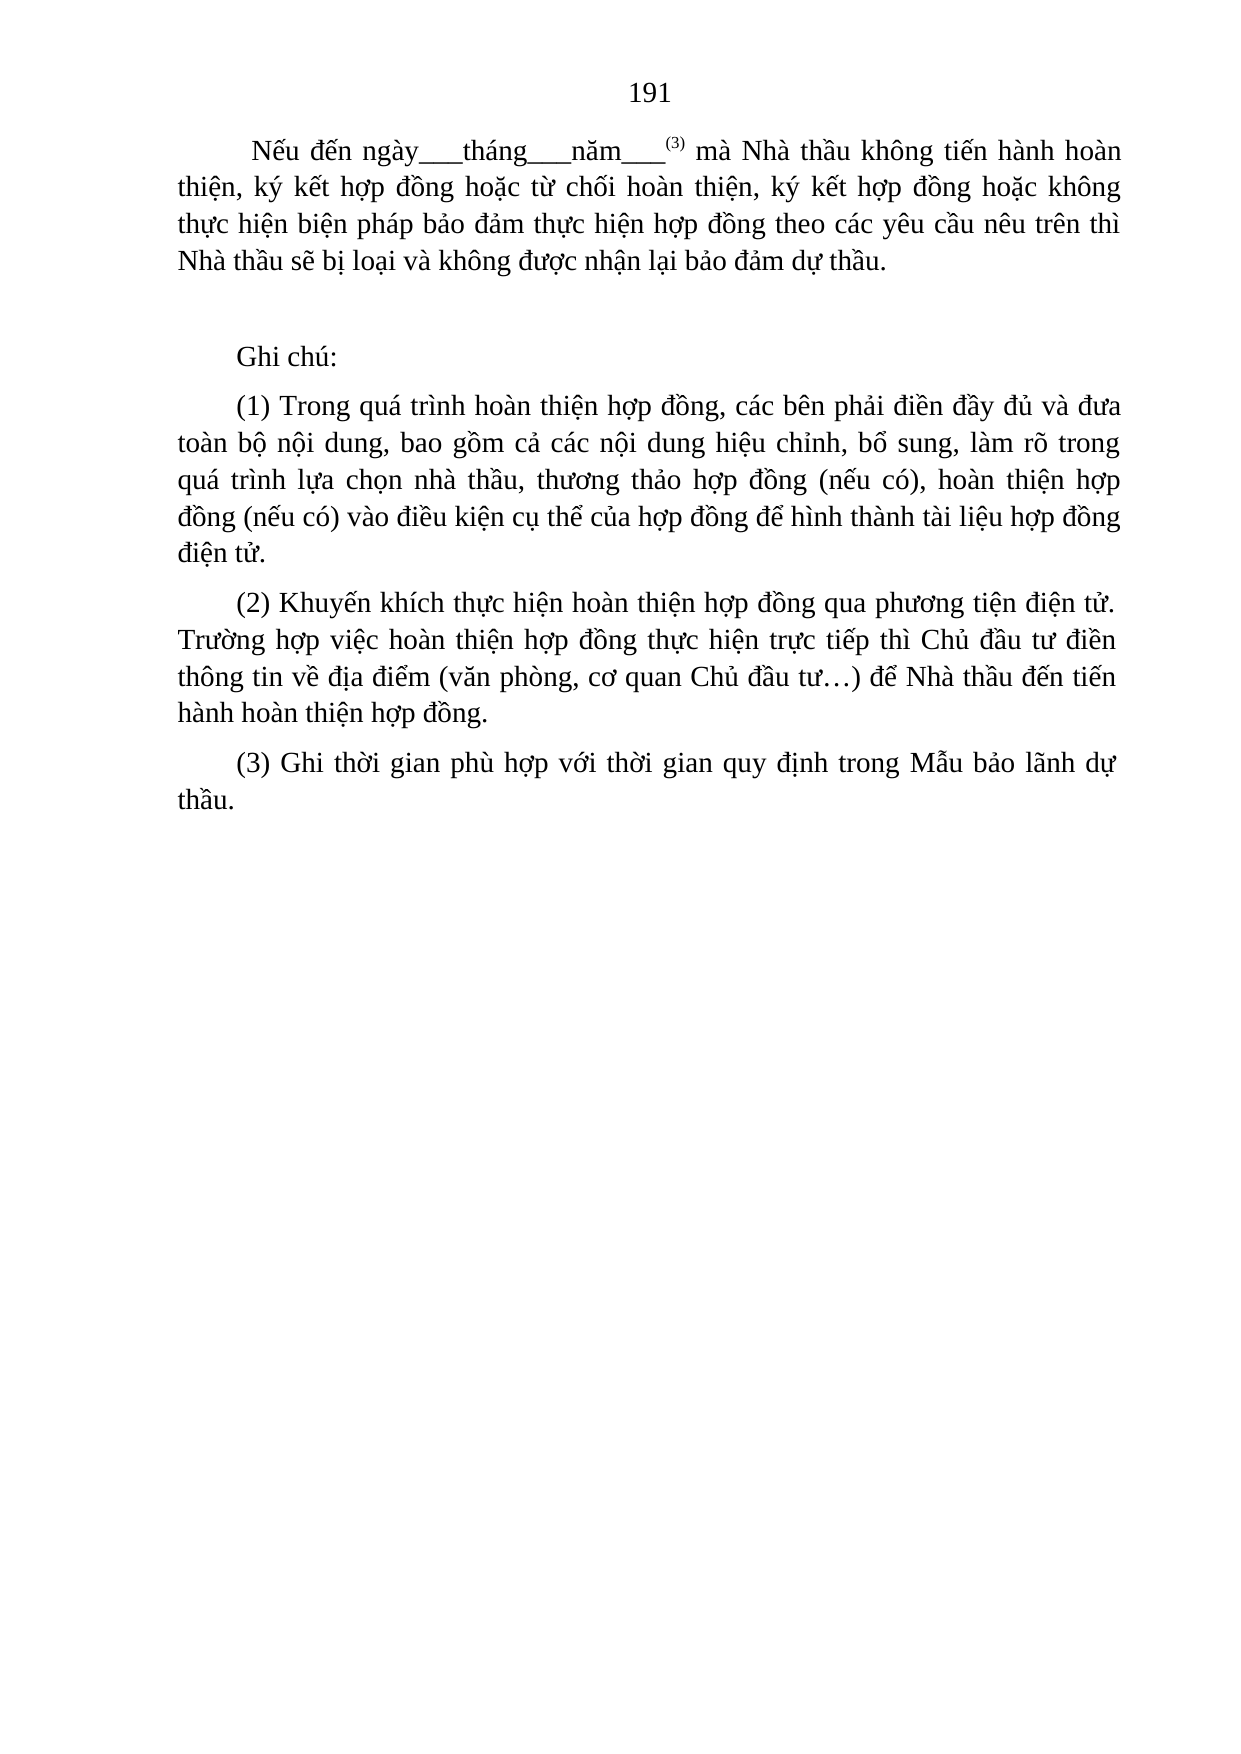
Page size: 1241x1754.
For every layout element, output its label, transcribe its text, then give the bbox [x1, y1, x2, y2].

text Ghi chú: [177, 339, 1117, 372]
text (3) Ghi thời gian phù hợp với thời gian quy định trong Mẫu bảo lãnh dự thầu. [177, 745, 1117, 815]
text (2) Khuyến khích thực hiện hoàn thiện hợp đồng qua phương tiện điện tử. Trường hợp việc hoàn thiện hợp đồng thực hiện trực tiếp thì Chủ đầu tư điền thông tin về địa điểm (văn phòng, cơ quan Chủ đầu tư…) để Nhà thầu đến tiến hành hoàn thiện hợp đồng. [177, 585, 1117, 729]
text Nếu đến ngày___tháng___năm___(3) mà Nhà thầu không tiến hành hoàn thiện, ký kết hợp đồng hoặc từ chối hoàn thiện, ký kết hợp đồng hoặc không thực hiện biện pháp bảo đảm thực hiện hợp đồng theo các yêu cầu nêu trên thì Nhà thầu sẽ bị loại và không được nhận lại bảo đảm dự thầu. [177, 133, 1122, 277]
text (1) Trong quá trình hoàn thiện hợp đồng, các bên phải điền đầy đủ và đưa toàn bộ nội dung, bao gồm cả các nội dung hiệu chỉnh, bổ sung, làm rõ trong quá trình lựa chọn nhà thầu, thương thảo hợp đồng (nếu có), hoàn thiện hợp đồng (nếu có) vào điều kiện cụ thể của hợp đồng để hình thành tài liệu hợp đồng điện tử. [177, 388, 1122, 569]
